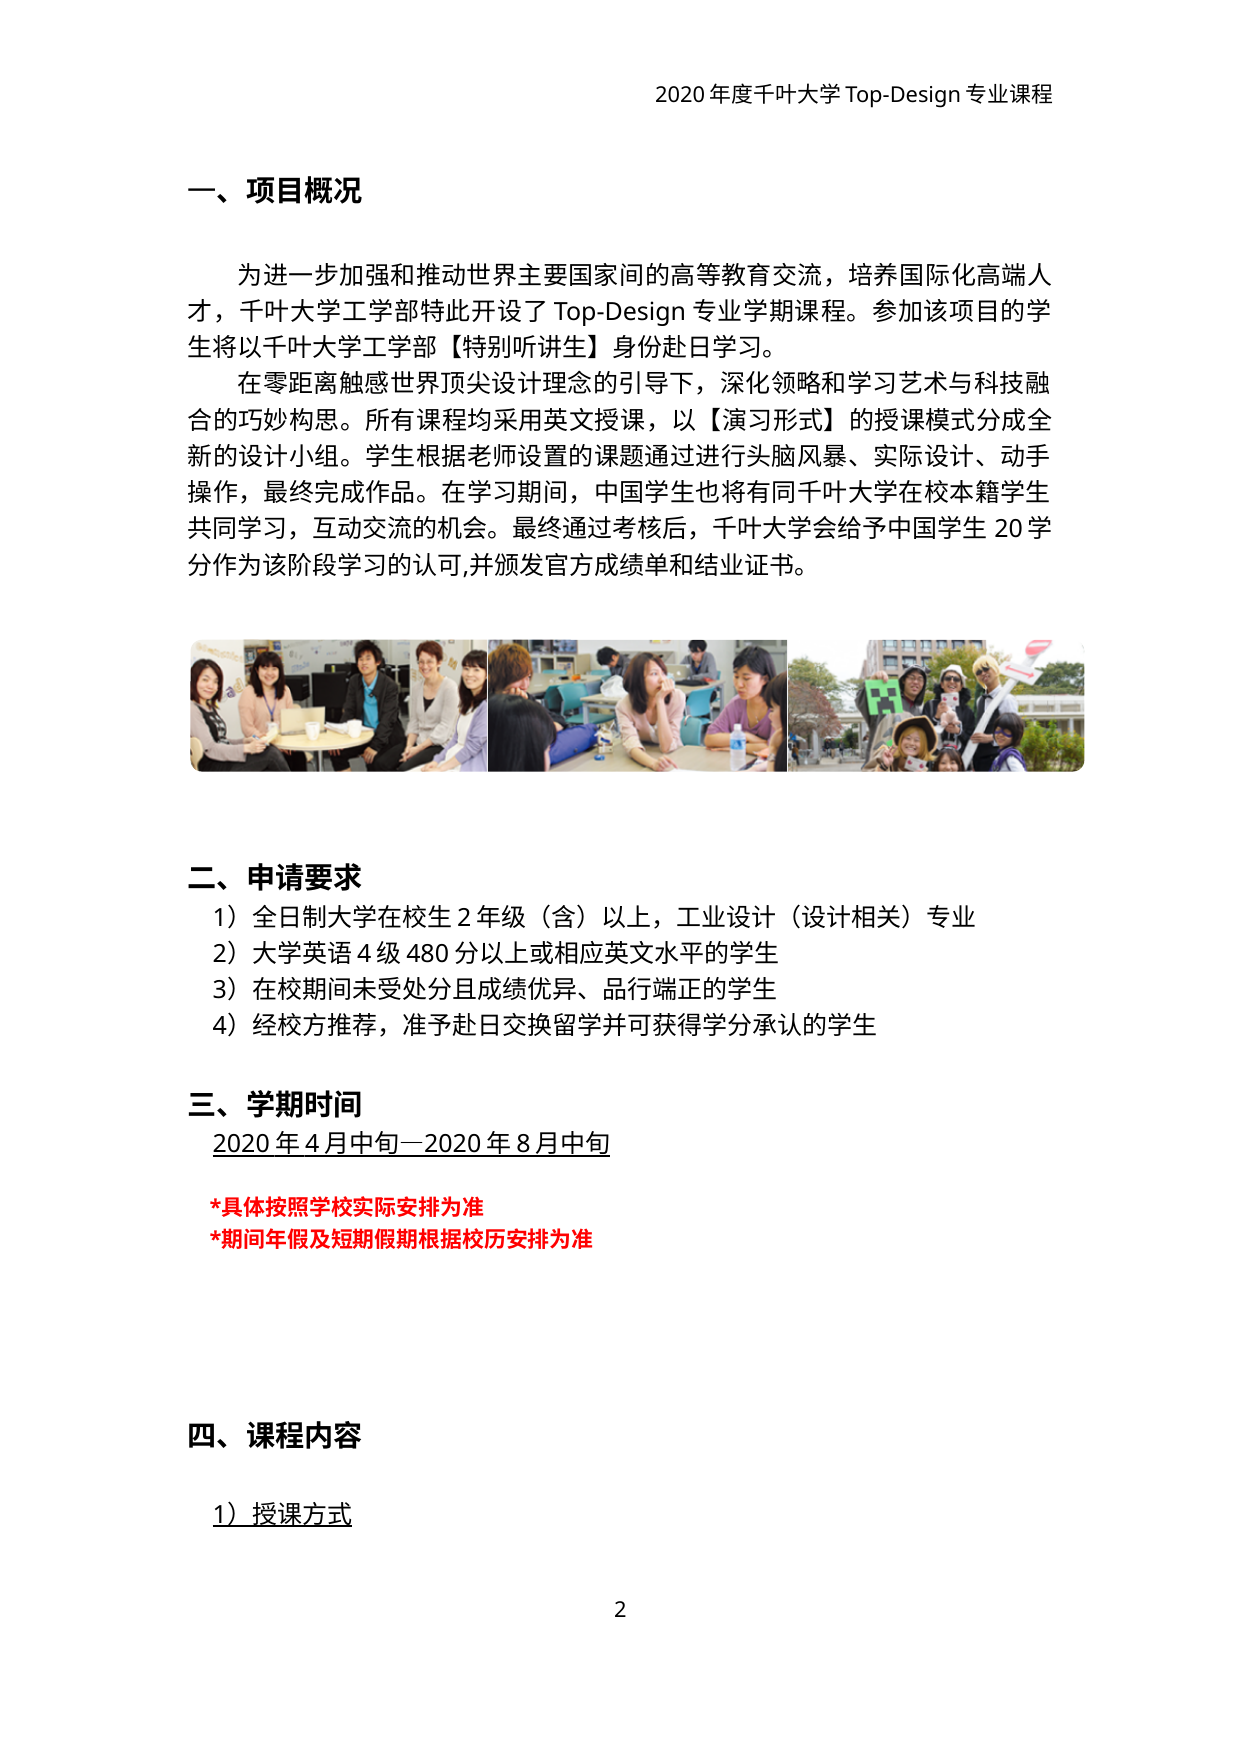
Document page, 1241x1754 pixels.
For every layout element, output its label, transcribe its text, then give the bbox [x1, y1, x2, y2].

text *具体按照学校实际安排为准 [187, 1190, 1053, 1222]
text *期间年假及短期假期根据校历安排为准 [187, 1222, 1053, 1253]
text 4）经校方推荐，准予赴日交换留学并可获得学分承认的学生 [187, 1006, 1053, 1042]
text 三、学期时间 [187, 1082, 1053, 1124]
picture [190, 639, 1085, 772]
text 四、课程内容 [187, 1412, 1053, 1454]
text 2）大学英语4级480分以上或相应英文水平的学生 [187, 933, 1053, 969]
text 1）授课方式 [187, 1494, 1053, 1531]
text 在零距离触感世界顶尖设计理念的引导下，深化领略和学习艺术与科技融合的巧妙构思。所有课程均采用英文授课，以【演习形式】的授课模式分成全新的设计小组。学生根据老师设置的课题通过进行头脑风暴、实际设计、动手操作，最终完成作品。在学习期间，中国学生也将有同千叶大学在校本籍学生共同学习，互动交流的机会。最终通过考核后，千叶大学会给予中国学生20学分作为该阶段学习的认可,并颁发官方成绩单和结业证书。 [187, 364, 1053, 581]
text 2020年4月中旬—2020年8月中旬 [187, 1124, 1053, 1160]
text 1）全日制大学在校生2年级（含）以上，工业设计（设计相关）专业 [187, 897, 1053, 933]
text 为进一步加强和推动世界主要国家间的高等教育交流，培养国际化高端人才，千叶大学工学部特此开设了Top-Design专业学期课程。参加该项目的学生将以千叶大学工学部【特别听讲生】身份赴日学习。 [187, 255, 1053, 364]
subtitle 一、项目概况 [187, 151, 1053, 226]
text 3）在校期间未受处分且成绩优异、品行端正的学生 [187, 969, 1053, 1006]
text 二、申请要求 [187, 855, 1053, 897]
